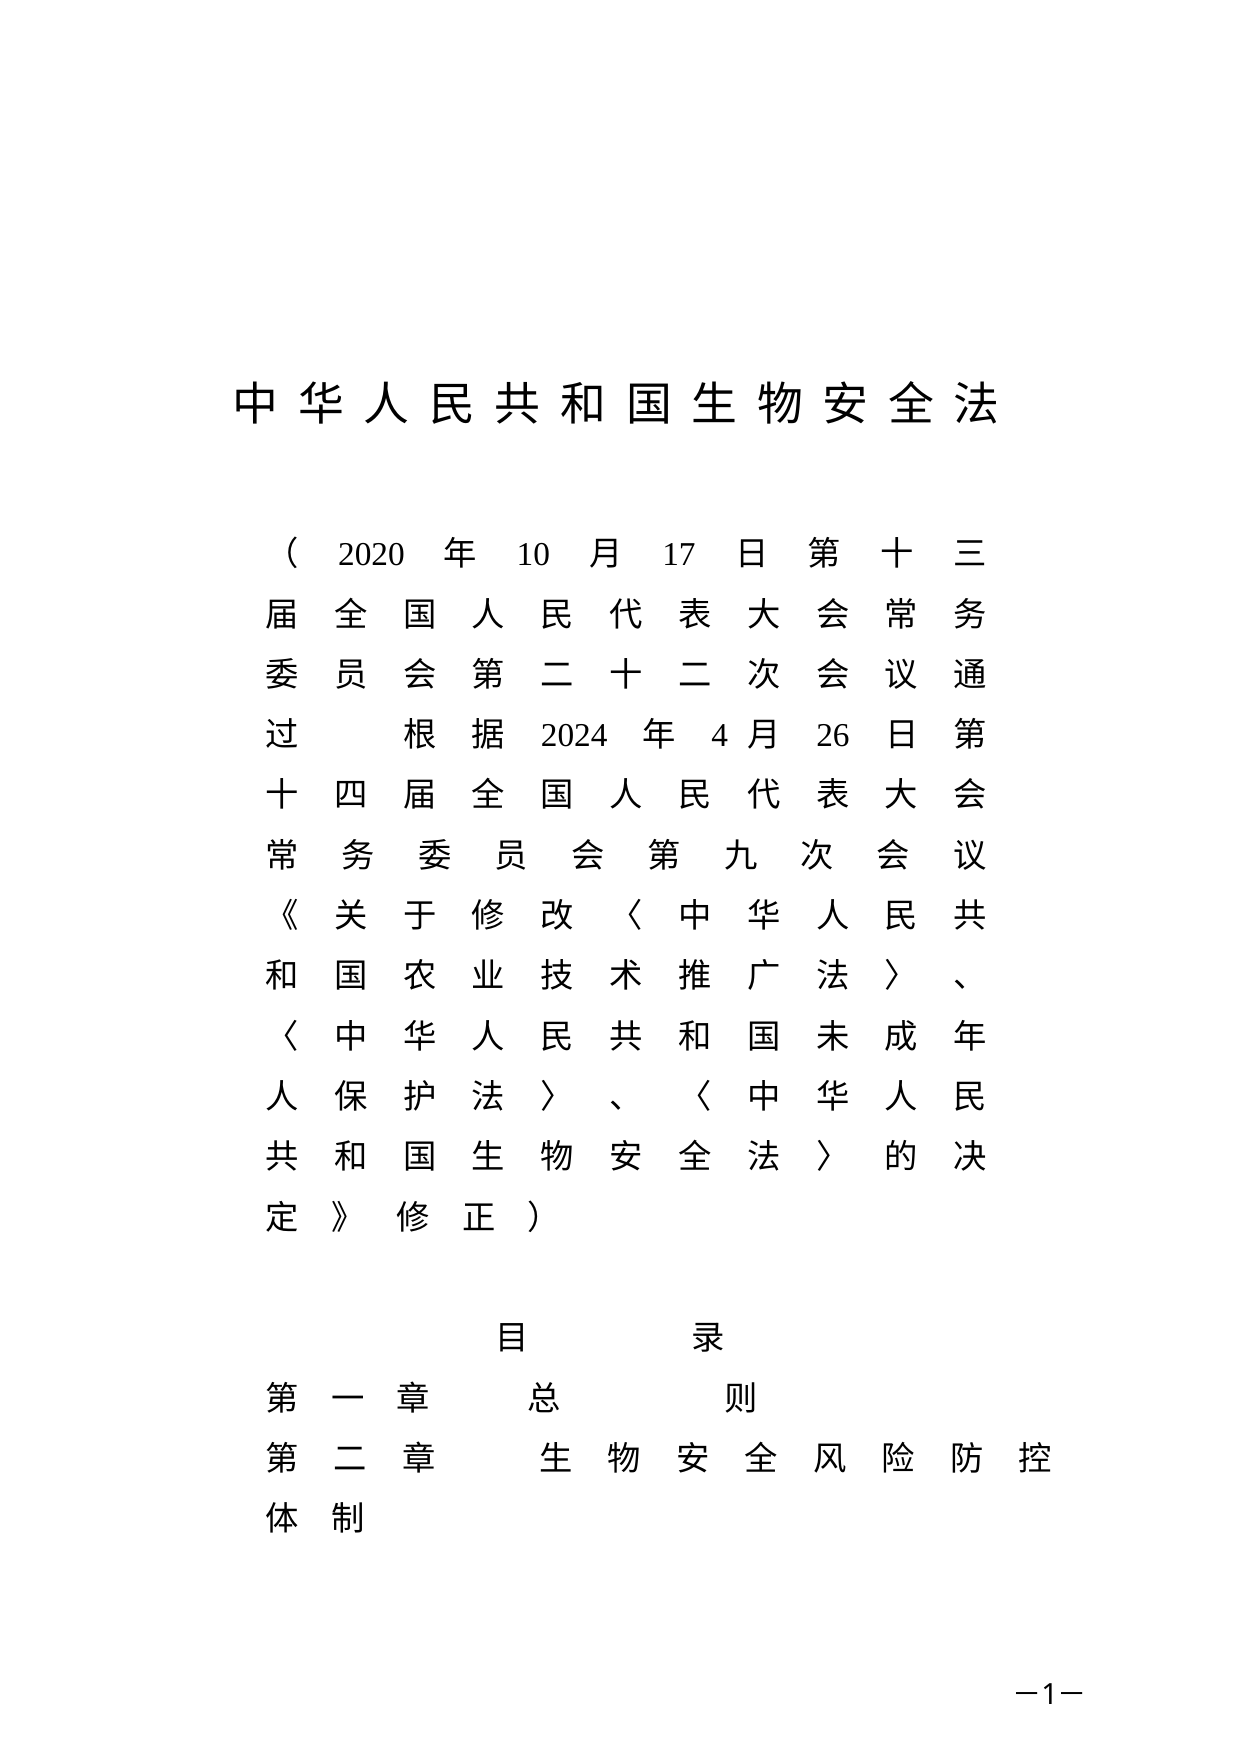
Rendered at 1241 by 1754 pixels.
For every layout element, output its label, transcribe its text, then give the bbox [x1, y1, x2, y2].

text （2020年10月17日第十三届全国人民代表大会常务委员会第二十二次会议通过 根据2024年4月26日第十四届全国人民代表大会常务委员会第九次会议《关于修改〈中华人民共和国农业技术推广法〉、〈中华人民共和国未成年人保护法〉、〈中华人民共和国生物安全法〉的决定》修正） [232, 521, 1019, 1245]
text 第二章 生物安全风险防控体制 [232, 1426, 1085, 1546]
text 目 录 [167, 1305, 1085, 1365]
text 中华人民共和国生物安全法 [167, 340, 1085, 461]
text 第一章 总 则 [232, 1365, 1085, 1426]
